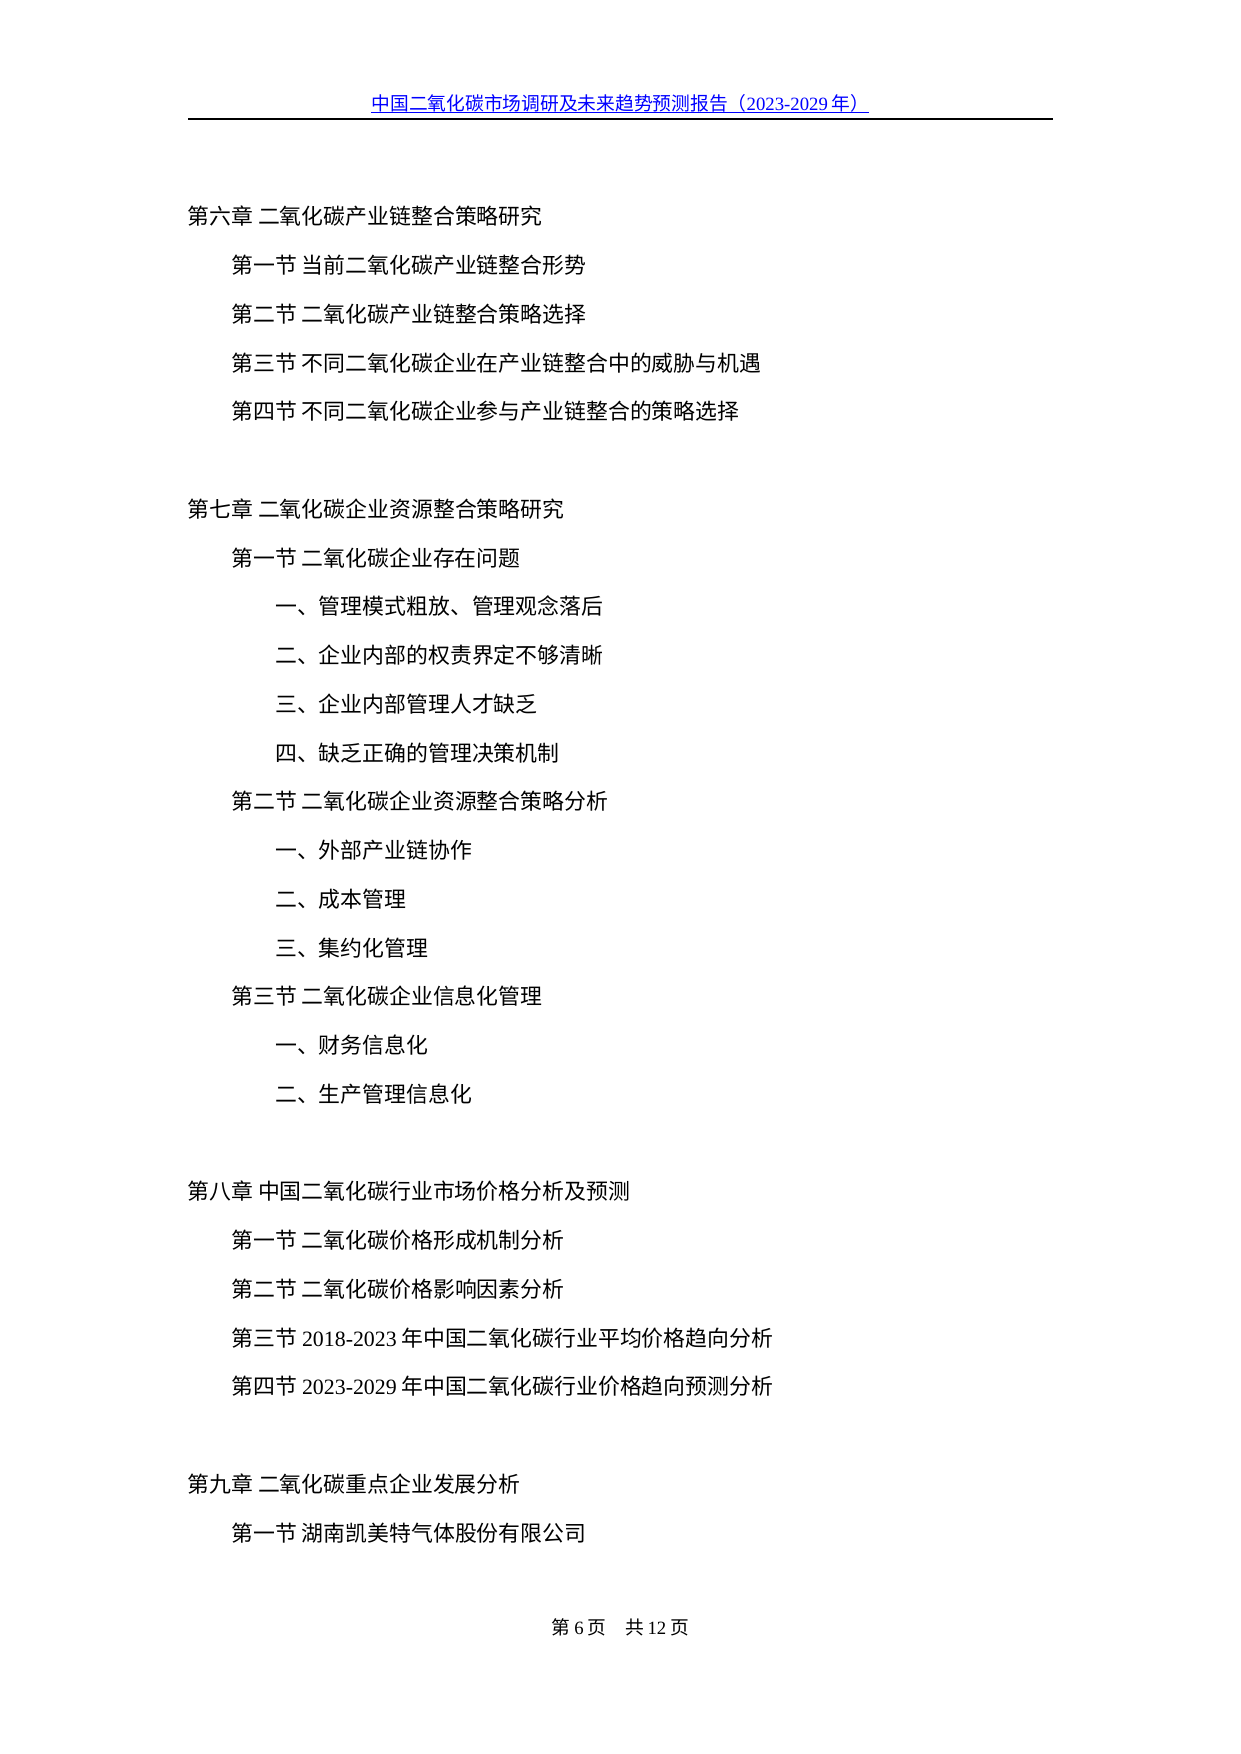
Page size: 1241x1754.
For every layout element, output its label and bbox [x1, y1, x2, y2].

text [187, 150, 1053, 1548]
